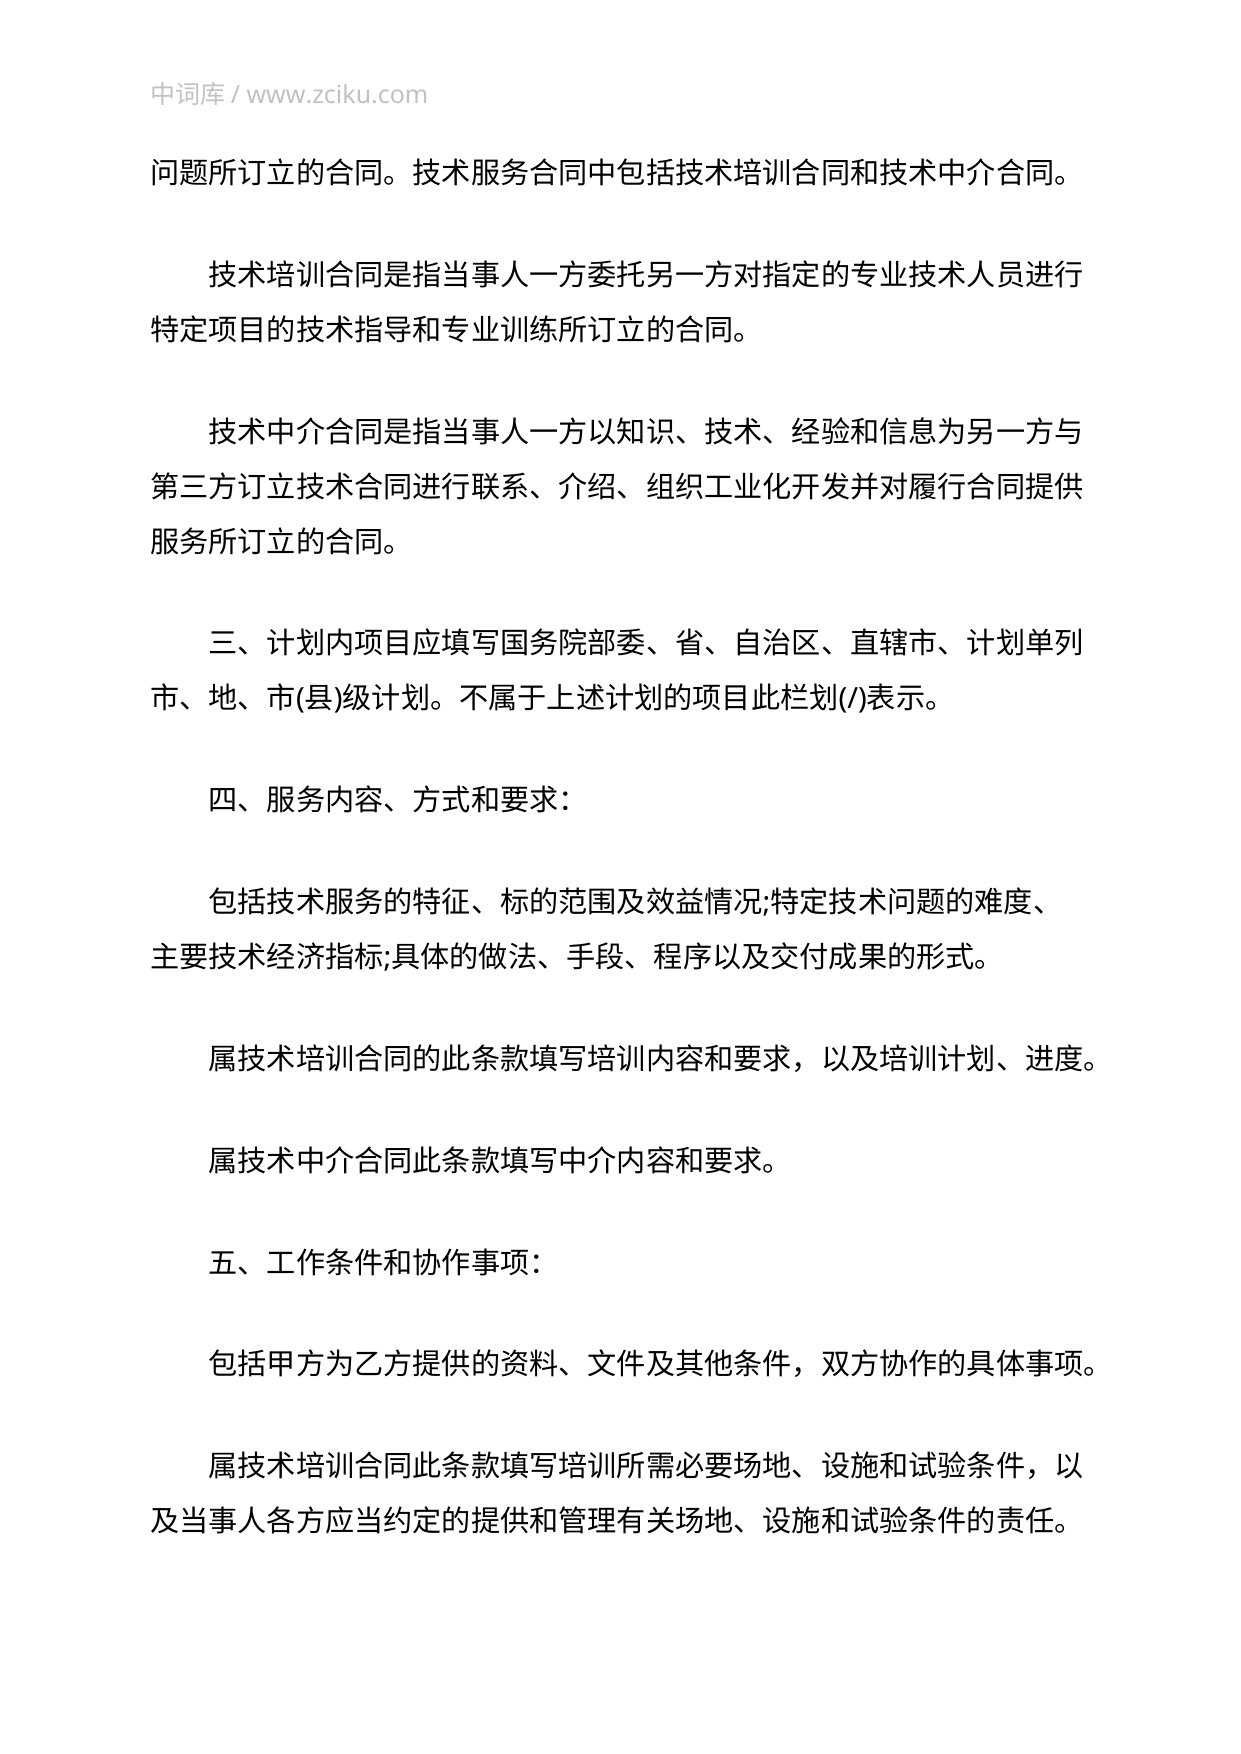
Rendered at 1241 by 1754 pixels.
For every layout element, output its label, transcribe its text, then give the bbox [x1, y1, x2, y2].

text 属技术培训合同的此条款填写培训内容和要求，以及培训计划、进度。 [150, 1036, 1090, 1078]
text 包括甲方为乙方提供的资料、文件及其他条件，双方协作的具体事项。 [150, 1341, 1090, 1383]
text 五、工作条件和协作事项： [150, 1239, 1090, 1281]
text 包括技术服务的特征、标的范围及效益情况;特定技术问题的难度、主要技术经济指标;具体的做法、手段、程序以及交付成果的形式。 [150, 879, 1090, 976]
text 技术培训合同是指当事人一方委托另一方对指定的专业技术人员进行特定项目的技术指导和专业训练所订立的合同。 [150, 252, 1090, 349]
text 技术中介合同是指当事人一方以知识、技术、经验和信息为另一方与第三方订立技术合同进行联系、介绍、组织工业化开发并对履行合同提供服务所订立的合同。 [150, 408, 1090, 561]
text 三、计划内项目应填写国务院部委、省、自治区、直辖市、计划单列市、地、市(县)级计划。不属于上述计划的项目此栏划(/)表示。 [150, 620, 1090, 717]
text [150, 150, 1090, 192]
text 属技术培训合同此条款填写培训所需必要场地、设施和试验条件，以及当事人各方应当约定的提供和管理有关场地、设施和试验条件的责任。 [150, 1443, 1090, 1540]
text 属技术中介合同此条款填写中介内容和要求。 [150, 1137, 1090, 1180]
text 四、服务内容、方式和要求： [150, 777, 1090, 819]
